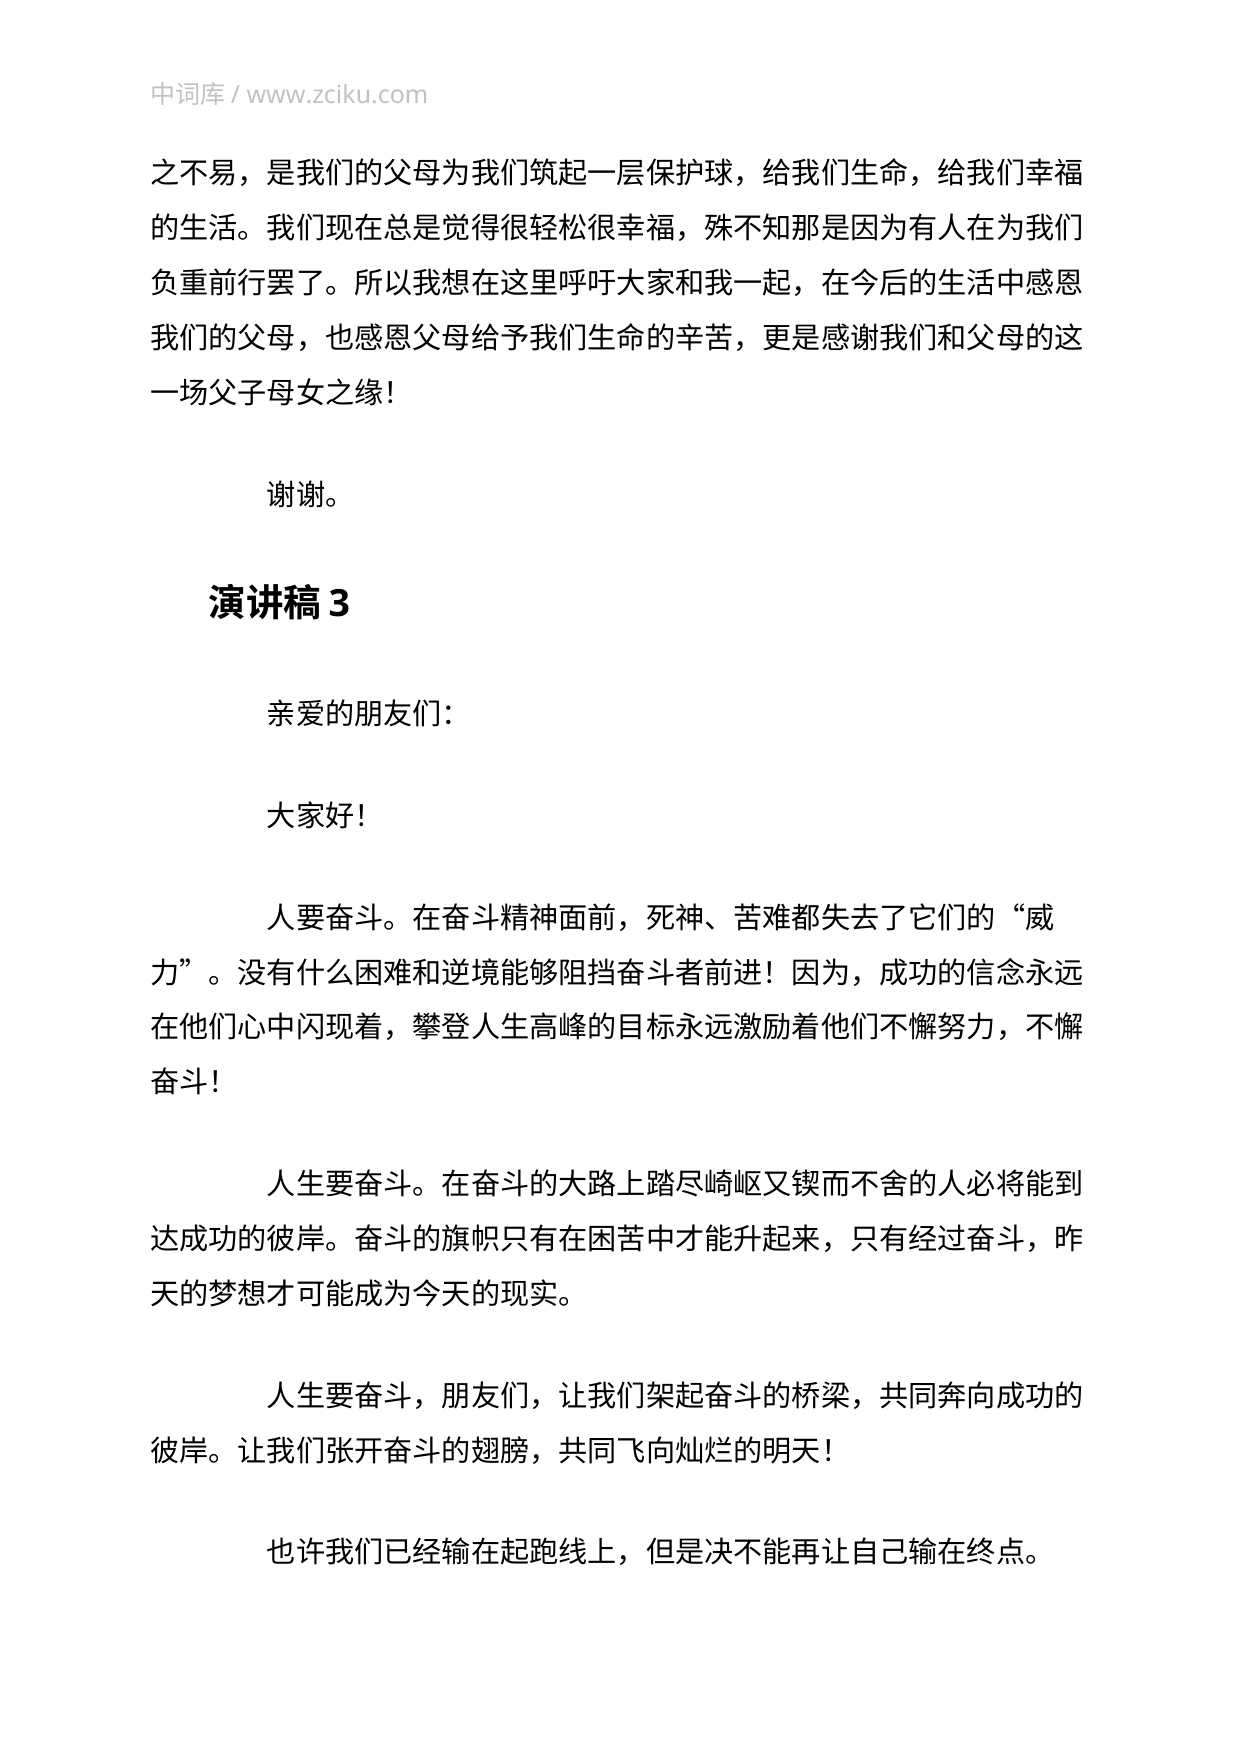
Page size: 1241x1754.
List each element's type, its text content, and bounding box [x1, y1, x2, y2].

text 人生要奋斗。在奋斗的大路上踏尽崎岖又锲而不舍的人必将能到达成功的彼岸。奋斗的旗帜只有在困苦中才能升起来，只有经过奋斗，昨天的梦想才可能成为今天的现实。 [150, 1161, 1090, 1313]
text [150, 150, 1090, 412]
text 人要奋斗。在奋斗精神面前，死神、苦难都失去了它们的“威力”。没有什么困难和逆境能够阻挡奋斗者前进！因为，成功的信念永远在他们心中闪现着，攀登人生高峰的目标永远激励着他们不懈努力，不懈奋斗！ [150, 894, 1090, 1101]
text 谢谢。 [150, 471, 1090, 514]
text 大家好！ [150, 792, 1090, 835]
text 亲爱的朋友们： [150, 691, 1090, 733]
text 也许我们已经输在起跑线上，但是决不能再让自己输在终点。 [150, 1529, 1090, 1571]
text 演讲稿3 [150, 573, 1090, 628]
text 人生要奋斗，朋友们，让我们架起奋斗的桥梁，共同奔向成功的彼岸。让我们张开奋斗的翅膀，共同飞向灿烂的明天！ [150, 1372, 1090, 1469]
